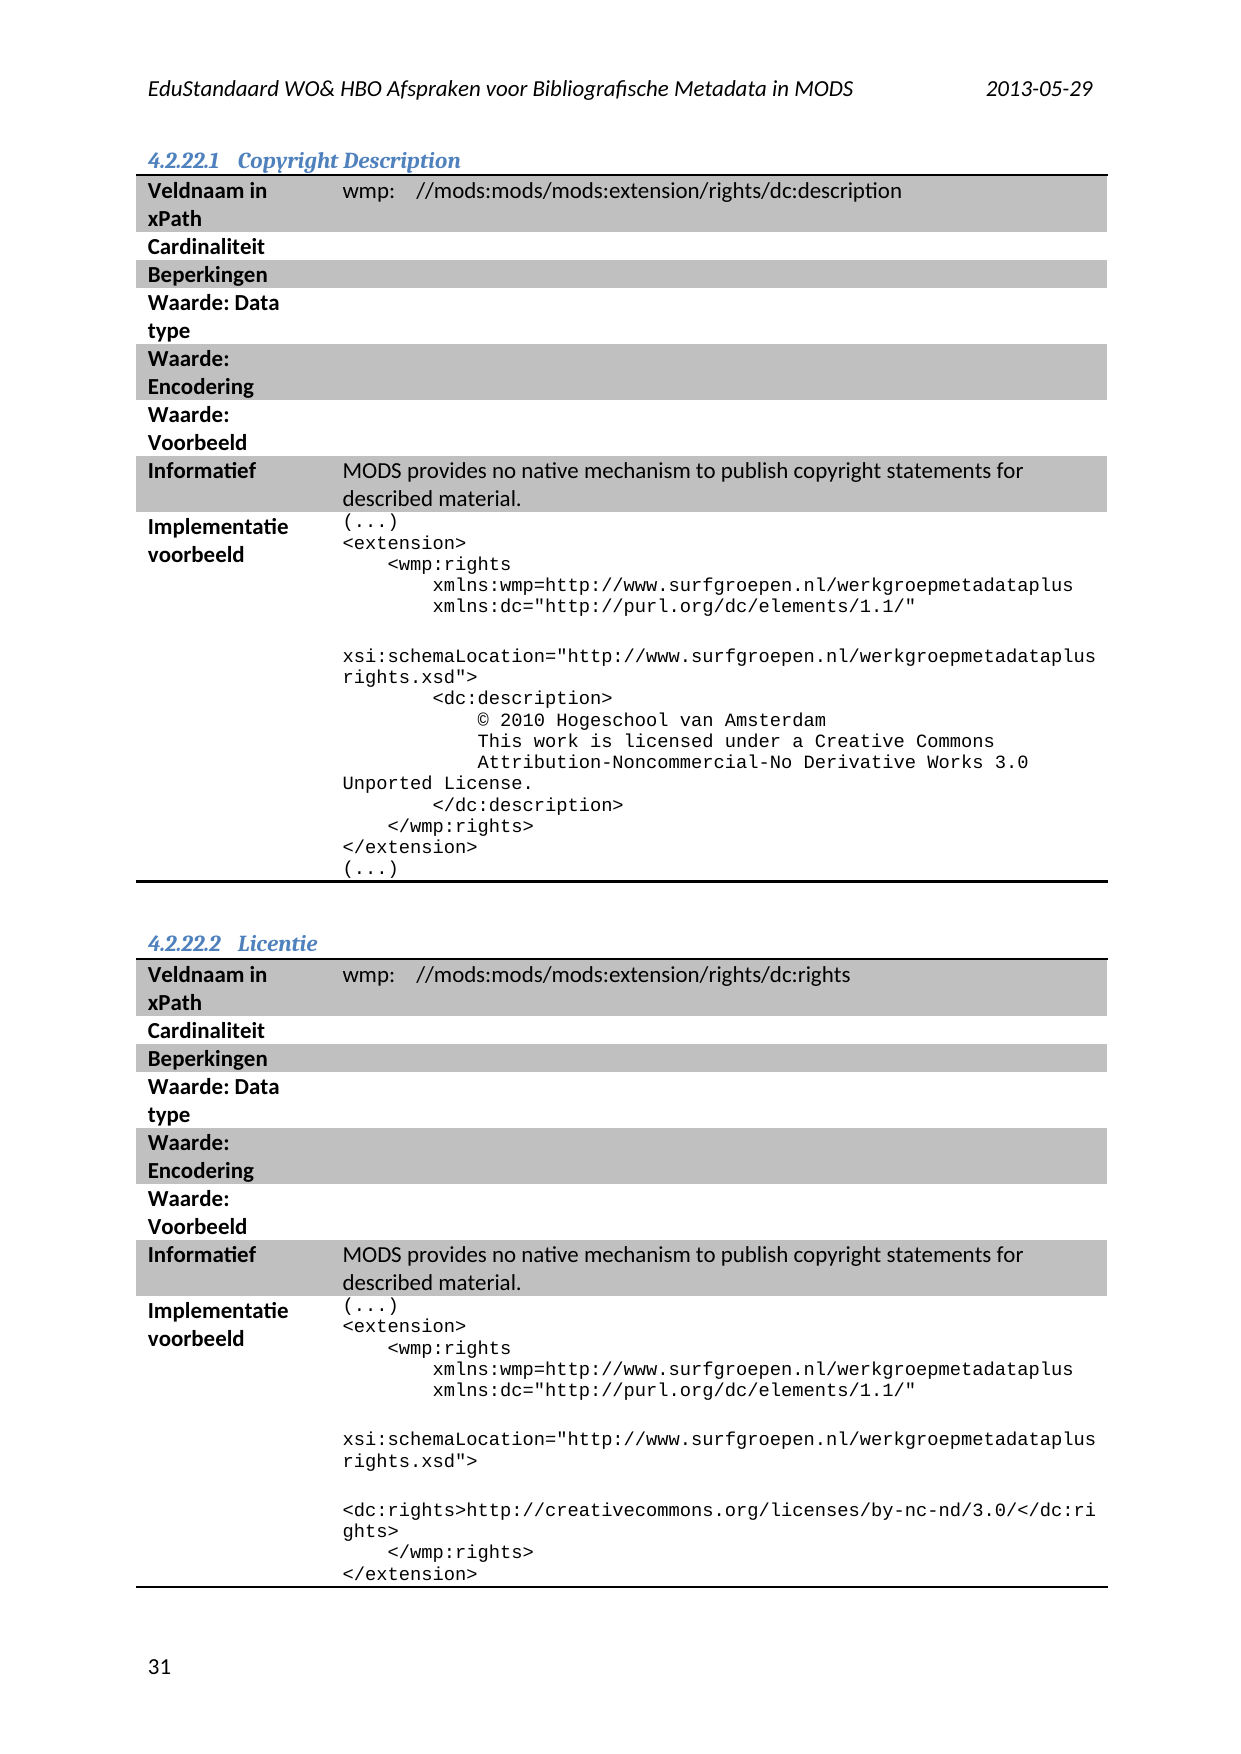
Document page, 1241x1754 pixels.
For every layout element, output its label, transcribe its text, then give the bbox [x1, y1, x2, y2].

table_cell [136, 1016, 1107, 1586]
subtitle Copyright Description [148, 148, 1093, 174]
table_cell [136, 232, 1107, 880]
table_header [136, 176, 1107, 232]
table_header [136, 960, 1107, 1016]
subtitle Licentie [148, 931, 1093, 958]
